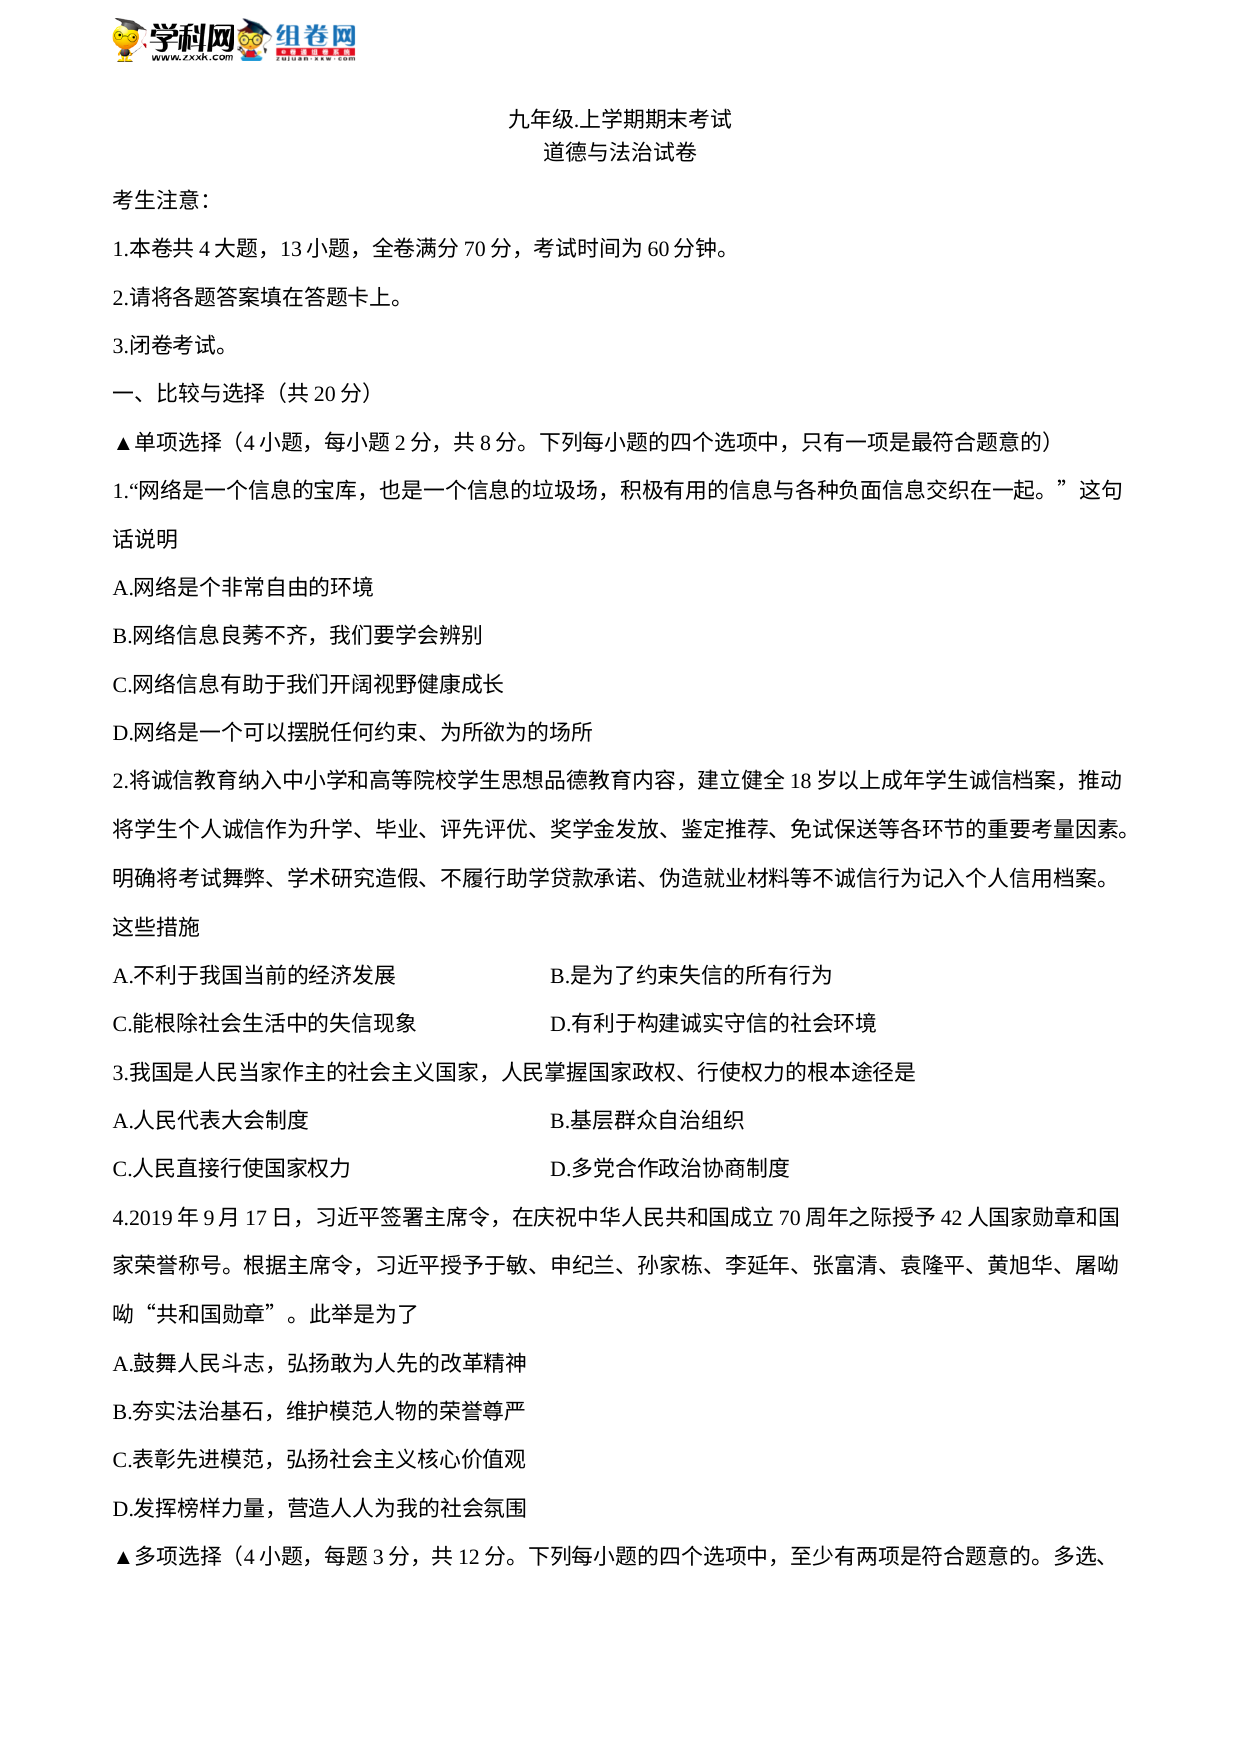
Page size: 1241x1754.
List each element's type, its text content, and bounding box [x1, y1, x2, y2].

text 1.“网络是一个信息的宝库，也是一个信息的垃圾场，积极有用的信息与各种负面信息交织在一起。”这句话说明 [112, 473, 1128, 554]
text 3.我国是人民当家作主的社会主义国家，人民掌握国家政权、行使权力的根本途径是 [112, 1054, 1128, 1087]
text 九年级.上学期期末考试 [112, 102, 1128, 134]
text A.鼓舞人民斗志，弘扬敢为人先的改革精神 [112, 1345, 1128, 1378]
text C.人民直接行使国家权力 D.多党合作政治协商制度 [112, 1151, 1128, 1183]
text C.能根除社会生活中的失信现象 D.有利于构建诚实守信的社会环境 [112, 1006, 1128, 1038]
text A.人民代表大会制度 B.基层群众自治组织 [112, 1103, 1128, 1135]
text D.发挥榜样力量，营造人人为我的社会氛围 [112, 1490, 1128, 1523]
text C.表彰先进模范，弘扬社会主义核心价值观 [112, 1442, 1128, 1474]
text 3.闭卷考试。 [112, 328, 1128, 360]
text 1.本卷共4大题，13小题，全卷满分70分，考试时间为60分钟。 [112, 231, 1128, 263]
text ▲单项选择（4小题，每小题2分，共8分。下列每小题的四个选项中，只有一项是最符合题意的） [112, 424, 1128, 457]
picture [112, 17, 356, 62]
text A.不利于我国当前的经济发展 B.是为了约束失信的所有行为 [112, 958, 1128, 990]
text 2.请将各题答案填在答题卡上。 [112, 279, 1128, 312]
text D.网络是一个可以摆脱任何约束、为所欲为的场所 [112, 715, 1128, 747]
text 考生注意： [112, 183, 1128, 215]
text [112, 1538, 1128, 1571]
text C.网络信息有助于我们开阔视野健康成长 [112, 666, 1128, 699]
text B.网络信息良莠不齐，我们要学会辨别 [112, 618, 1128, 651]
text 4.2019年9月17日，习近平签署主席令，在庆祝中华人民共和国成立70周年之际授予42人国家勋章和国家荣誉称号。根据主席令，习近平授予于敏、申纪兰、孙家栋、李延年、张富清、袁隆平、黄旭华、屠呦呦“共和国勋章”。此举是为了 [112, 1199, 1128, 1329]
text 一、比较与选择（共20分） [112, 376, 1128, 408]
text 2.将诚信教育纳入中小学和高等院校学生思想品德教育内容，建立健全18岁以上成年学生诚信档案，推动将学生个人诚信作为升学、毕业、评先评优、奖学金发放、鉴定推荐、免试保送等各环节的重要考量因素。明确将考试舞弊、学术研究造假、不履行助学贷款承诺、伪造就业材料等不诚信行为记入个人信用档案。这些措施 [112, 763, 1128, 942]
text B.夯实法治基石，维护模范人物的荣誉尊严 [112, 1393, 1128, 1426]
text A.网络是个非常自由的环境 [112, 570, 1128, 602]
text 道德与法治试卷 [112, 134, 1128, 167]
